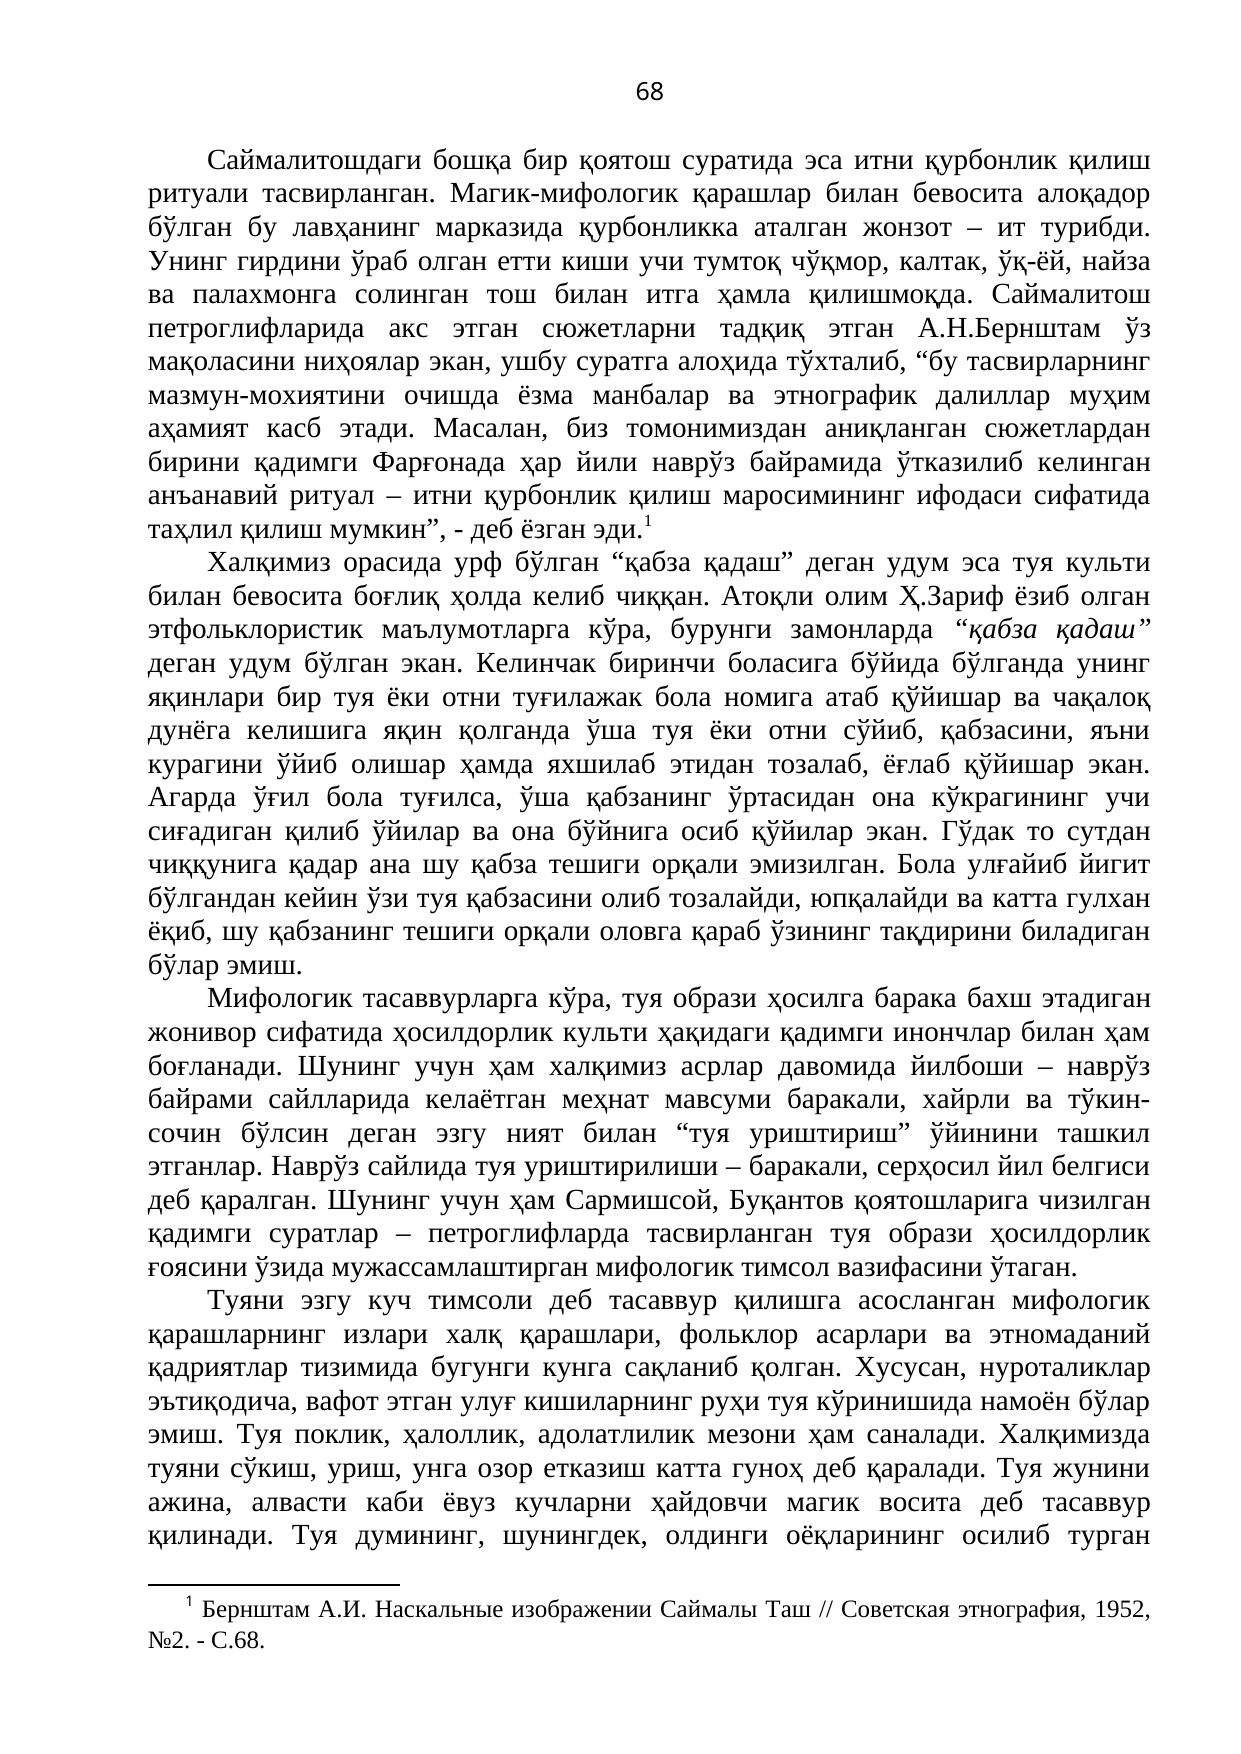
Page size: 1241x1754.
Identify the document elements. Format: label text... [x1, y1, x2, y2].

text Мифологик тасаввурларга кўра, туя образи ҳосилга барака бахш этадиган жонивор сифатида ҳосилдорлик культи ҳақидаги қадимги инончлар билан ҳам боғланади. Шунинг учун ҳам халқимиз асрлар давомида йилбоши – наврўз байрами сайлларида келаётган меҳнат мавсуми баракали, хайрли ва тўкин-сочин бўлсин деган эзгу ният билан “туя уриштириш” ўйинини ташкил этганлар. Наврўз сайлида туя уриштирилиши – баракали, серҳосил йил белгиси деб қаралган. Шунинг учун ҳам Сармишсой, Буқантов қоятошларига чизилган қадимги суратлар – петроглифларда тасвирланган туя образи ҳосилдорлик ғоясини ўзида мужассамлаштирган мифологик тимсол вазифасини ўтаган. [148, 981, 1152, 1282]
text Халқимиз орасида урф бўлган “қабза қадаш” деган удум эса туя культи билан бевосита боғлиқ ҳолда келиб чиққан. Атоқли олим Ҳ.Зариф ёзиб олган этфольклористик маълумотларга кўра, бурунги замонларда “қабза қадаш” деган удум бўлган экан. Келинчак биринчи боласига бўйида бўлганда унинг яқинлари бир туя ёки отни туғилажак бола номига атаб қўйишар ва чақалоқ дунёга келишига яқин қолганда ўша туя ёки отни сўйиб, қабзасини, яъни курагини ўйиб олишар ҳамда яхшилаб этидан тозалаб, ёғлаб қўйишар экан. Агарда ўғил бола туғилса, ўша қабзанинг ўртасидан она кўкрагининг учи сиғадиган қилиб ўйилар ва она бўйнига осиб қўйилар экан. Гўдак то сутдан чиққунига қадар ана шу қабза тешиги орқали эмизилган. Бола улғайиб йигит бўлгандан кейин ўзи туя қабзасини олиб тозалайди, юпқалайди ва катта гулхан ёқиб, шу қабзанинг тешиги орқали оловга қараб ўзининг тақдирини биладиган бўлар эмиш. [148, 544, 1152, 981]
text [148, 1282, 1152, 1551]
text Саймалитошдаги бошқа бир қоятош суратида эса итни қурбонлик қилиш ритуали тасвирланган. Магик-мифологик қарашлар билан бевосита алоқадор бўлган бу лавҳанинг марказида қурбонликка аталган жонзот – ит турибди. Унинг гирдини ўраб олган етти киши учи тумтоқ чўқмор, калтак, ўқ-ёй, найза ва палахмонга солинган тош билан итга ҳамла қилишмоқда. Саймалитош петроглифларида акс этган сюжетларни тадқиқ этган А.Н.Бернштам ўз мақоласини ниҳоялар экан, ушбу суратга алоҳида тўхталиб, “бу тасвирларнинг мазмун-мохиятини очишда ёзма манбалар ва этнографик далиллар муҳим аҳамият касб этади. Масалан, биз томонимиздан аниқланган сюжетлардан бирини қадимги Фарғонада ҳар йили наврўз байрамида ўтказилиб келинган анъанавий ритуал – итни қурбонлик қилиш маросимининг ифодаси сифатида таҳлил қилиш мумкин”, - деб ёзган эди. [148, 142, 1152, 544]
